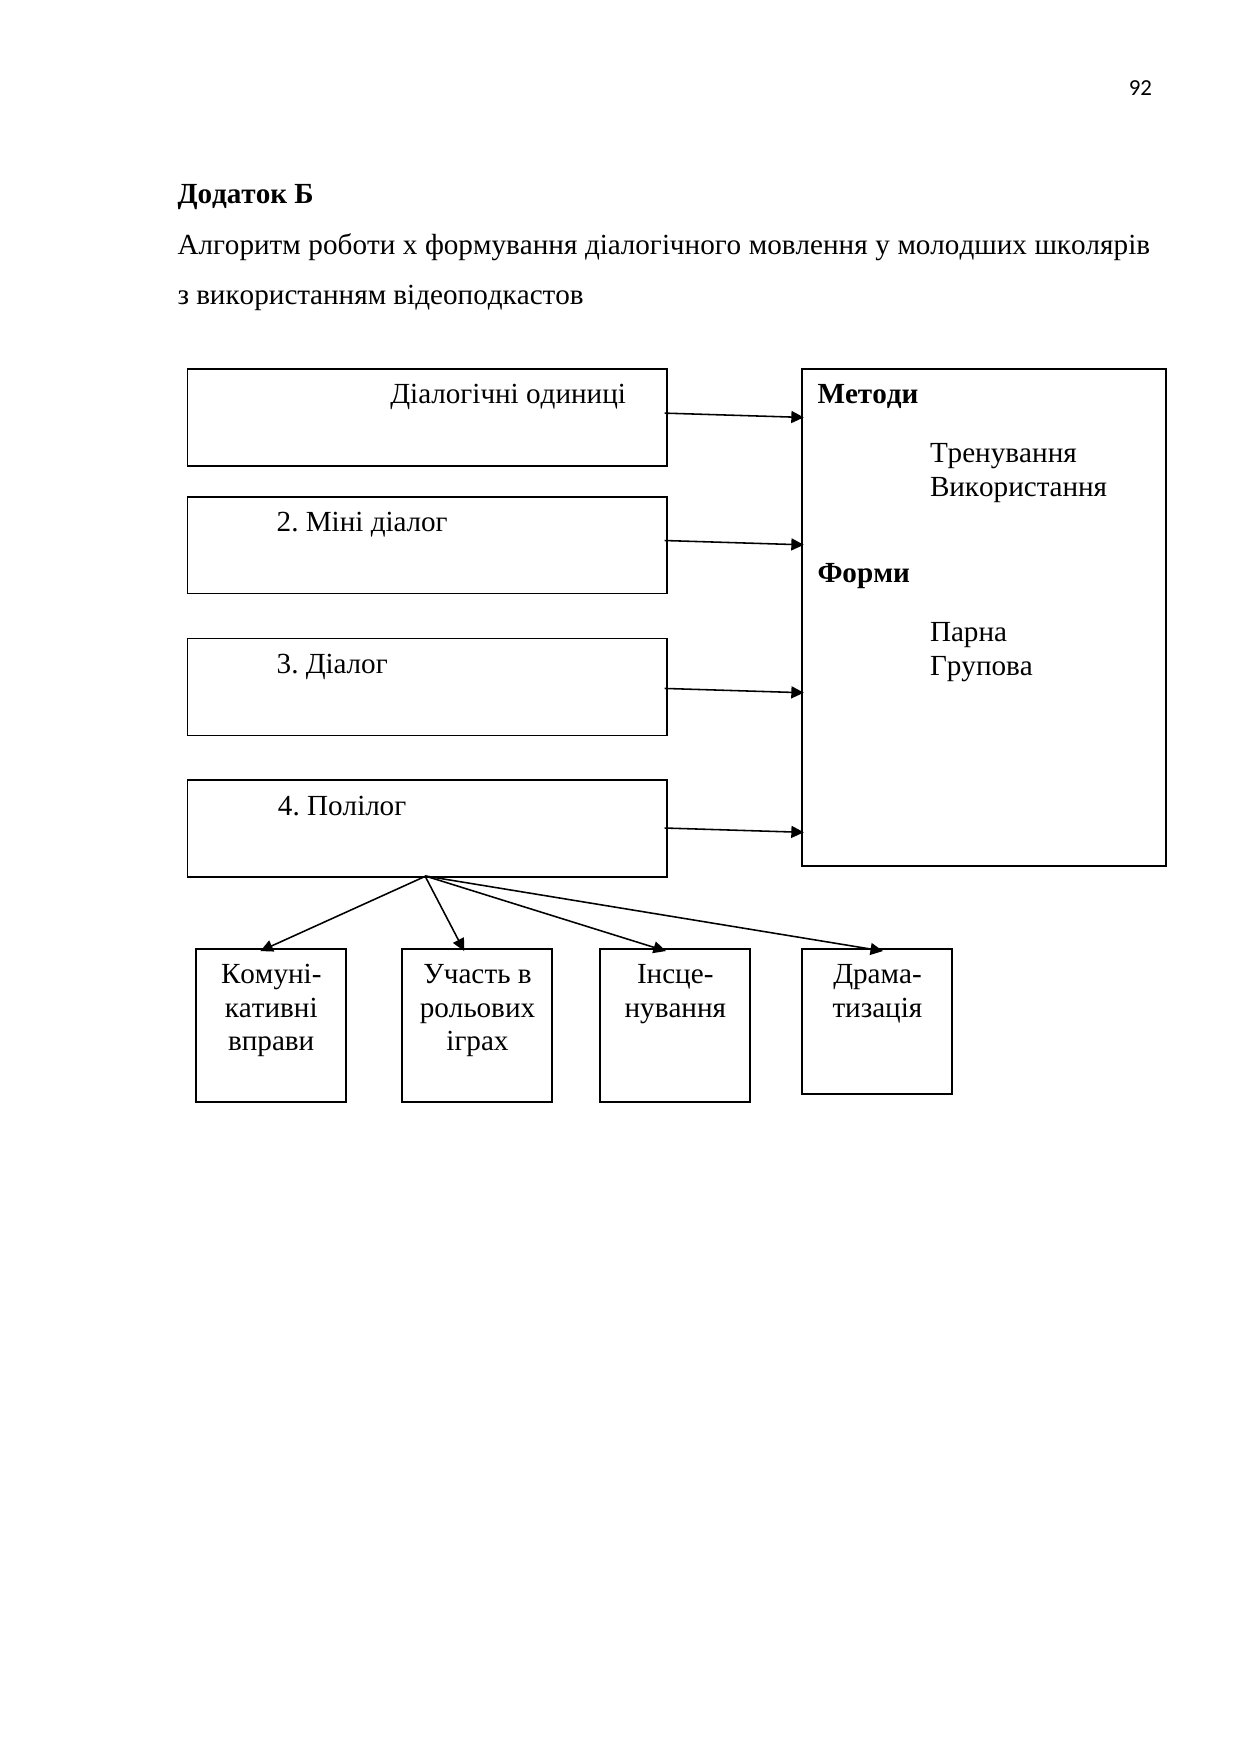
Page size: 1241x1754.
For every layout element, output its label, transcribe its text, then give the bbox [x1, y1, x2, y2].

text Алгоритм роботи х формування діалогічного мовлення у молодших школярів з використанням відеоподкастов [177, 227, 1152, 311]
text Додаток Б [177, 176, 1152, 210]
